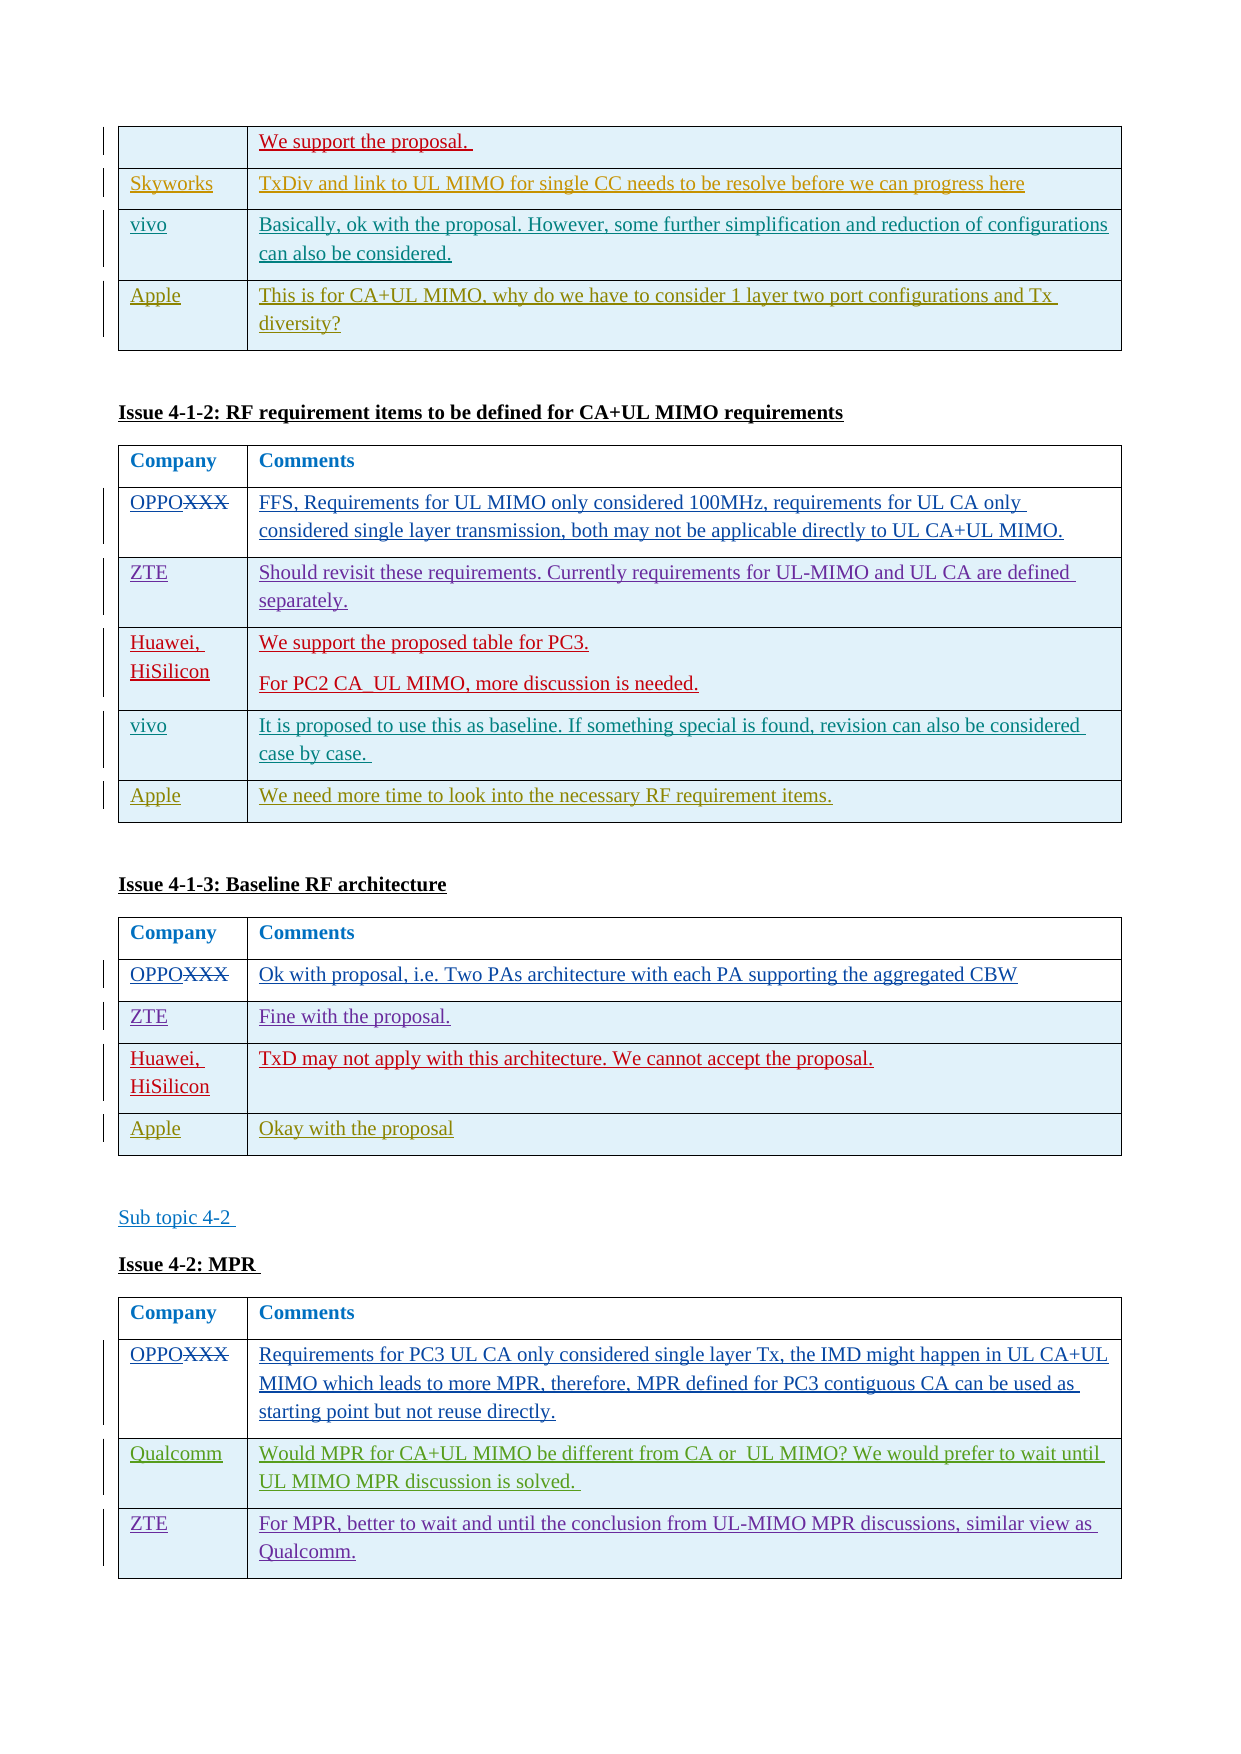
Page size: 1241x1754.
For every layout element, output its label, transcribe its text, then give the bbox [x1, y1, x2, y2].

table_cell [119, 960, 247, 1001]
table_header Comments [248, 918, 1121, 959]
table_header Comments [248, 446, 1121, 487]
table_header Comments [248, 1298, 1121, 1339]
table_cell [248, 488, 1121, 557]
table_header Company [119, 446, 247, 487]
text Issue 4-1-2: RF requirement items to be defined for CA+UL MIMO requirements [118, 398, 1122, 426]
table_cell [119, 488, 247, 557]
text Issue 4-2: MPR [118, 1250, 1122, 1278]
text Sub topic 4-2 [118, 1203, 1122, 1231]
table_cell [248, 960, 1121, 1001]
table_header Company [119, 1298, 247, 1339]
text Issue 4-1-3: Baseline RF architecture [118, 870, 1122, 898]
table_header Company [119, 918, 247, 959]
table_cell [248, 1340, 1121, 1438]
table_cell [119, 1340, 247, 1438]
